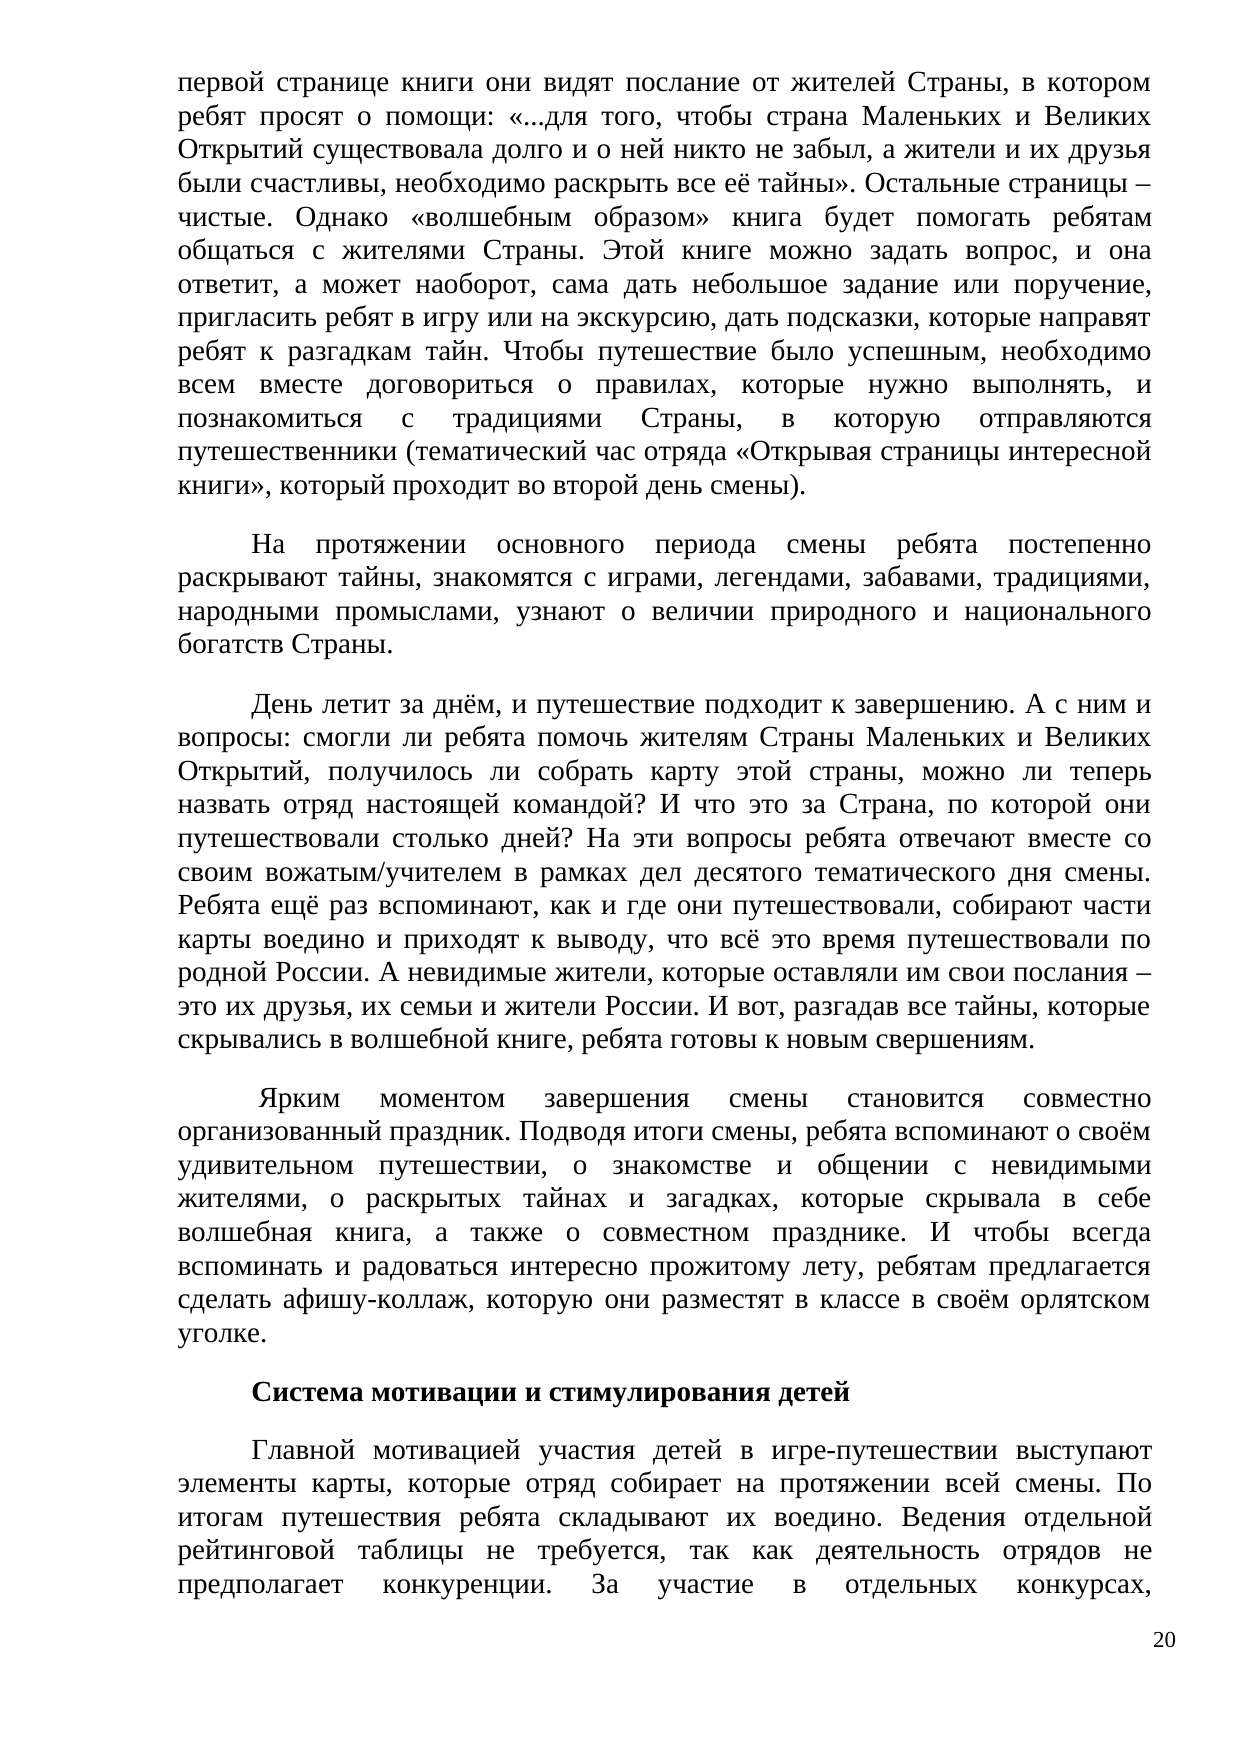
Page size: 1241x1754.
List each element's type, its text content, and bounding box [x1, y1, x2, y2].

text На протяжении основного периода смены ребята постепенно раскрывают тайны, знакомятся с играми, легендами, забавами, традициями, народными промыслами, узнают о величии природного и национального богатств Страны. [177, 526, 1152, 660]
text Система мотивации и стимулирования детей [251, 1374, 1176, 1407]
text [177, 64, 1152, 501]
text День летит за днём, и путешествие подходит к завершению. А с ним и вопросы: смогли ли ребята помочь жителям Страны Маленьких и Великих Открытий, получилось ли собрать карту этой страны, можно ли теперь назвать отряд настоящей командой? И что это за Страна, по которой они путешествовали столько дней? На эти вопросы ребята отвечают вместе со своим вожатым/учителем в рамках дел десятого тематического дня смены. Ребята ещё раз вспоминают, как и где они путешествовали, собирают части карты воедино и приходят к выводу, что всё это время путешествовали по родной России. А невидимые жители, которые оставляли им свои послания – это их друзья, их семьи и жители России. И вот, разгадав все тайны, которые скрывались в волшебной книге, ребята готовы к новым свершениям. [177, 686, 1152, 1055]
text Ярким моментом завершения смены становится совместно организованный праздник. Подводя итоги смены, ребята вспоминают о своём удивительном путешествии, о знакомстве и общении с невидимыми жителями, о раскрытых тайнах и загадках, которые скрывала в себе волшебная книга, а также о совместном празднике. И чтобы всегда вспоминать и радоваться интересно прожитому лету, ребятам предлагается сделать афишу-коллаж, которую они разместят в классе в своём орлятском уголке. [177, 1080, 1152, 1348]
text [177, 1432, 1152, 1599]
